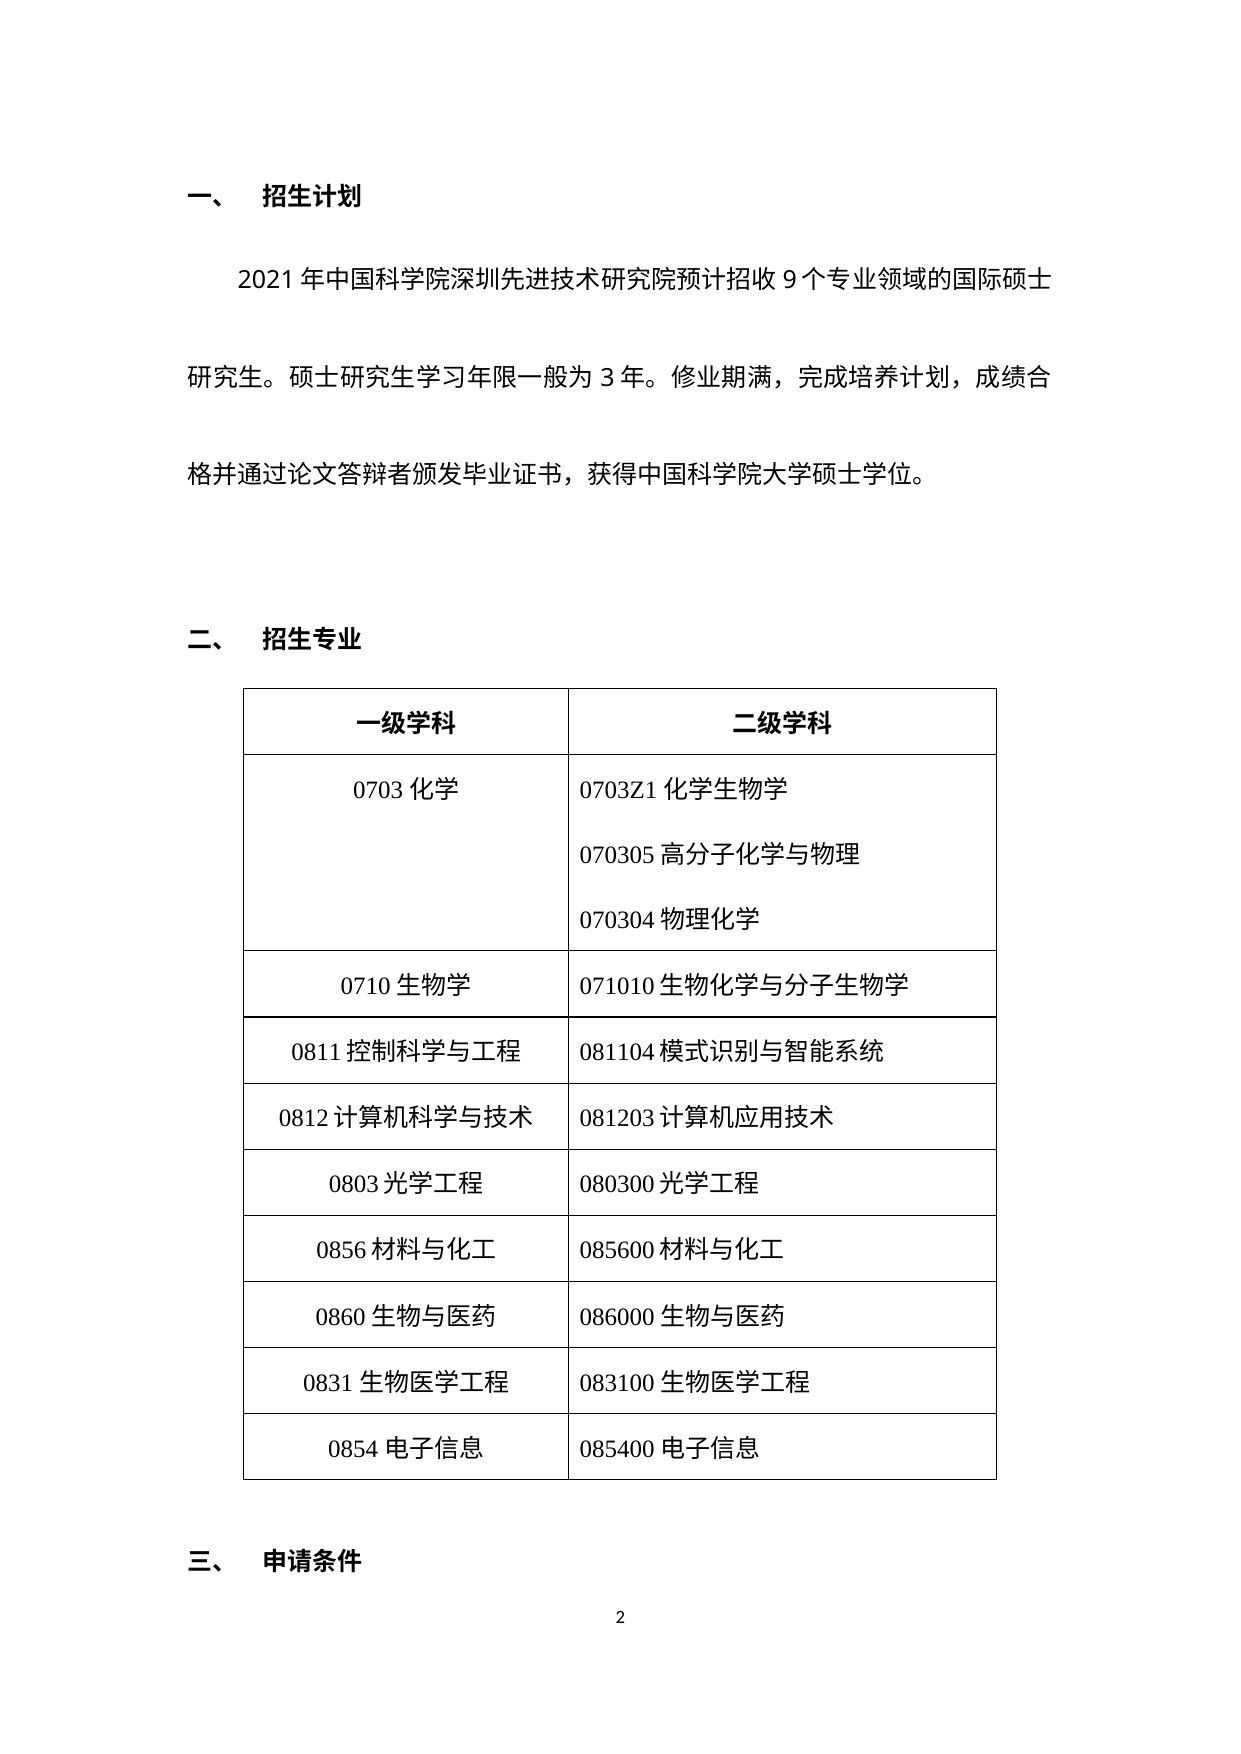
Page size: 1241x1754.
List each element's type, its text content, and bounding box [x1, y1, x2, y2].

table_cell 085400 电子信息 [569, 1414, 996, 1479]
table_cell 083100 生物医学工程 [569, 1348, 996, 1413]
table_header 二级学科 [569, 689, 996, 754]
list 申请条件 [187, 1527, 1053, 1592]
table_header 一级学科 [244, 689, 568, 754]
table_cell 080300光学工程 [569, 1150, 996, 1214]
table_cell 081104模式识别与智能系统 [569, 1018, 996, 1082]
list 招生计划 [187, 162, 1053, 227]
table_cell 081203计算机应用技术 [569, 1084, 996, 1148]
table_cell 0854 电子信息 [244, 1414, 568, 1479]
table_cell 0831 生物医学工程 [244, 1348, 568, 1413]
table_cell 0860 生物与医药 [244, 1282, 568, 1347]
table_cell 071010生物化学与分子生物学 [569, 951, 996, 1016]
table_cell 086000 生物与医药 [569, 1282, 996, 1347]
list 招生专业 [187, 605, 1053, 670]
table_cell 0710 生物学 [244, 951, 568, 1016]
table_cell 0803光学工程 [244, 1150, 568, 1214]
table_cell 0811控制科学与工程 [244, 1018, 568, 1082]
table_cell 0812计算机科学与技术 [244, 1084, 568, 1148]
table_cell 0703Z1 化学生物学 070305 高分子化学与物理 070304 物理化学 [569, 755, 996, 950]
table_cell 0856材料与化工 [244, 1216, 568, 1281]
text 2021年中国科学院深圳先进技术研究院预计招收9个专业领域的国际硕士研究生。硕士研究生学习年限一般为3年。修业期满，完成培养计划，成绩合格并通过论文答辩者颁发毕业证书，获得中国科学院大学硕士学位。 [187, 245, 1053, 505]
table_cell 0703 化学 [244, 755, 568, 950]
table_cell 085600材料与化工 [569, 1216, 996, 1281]
